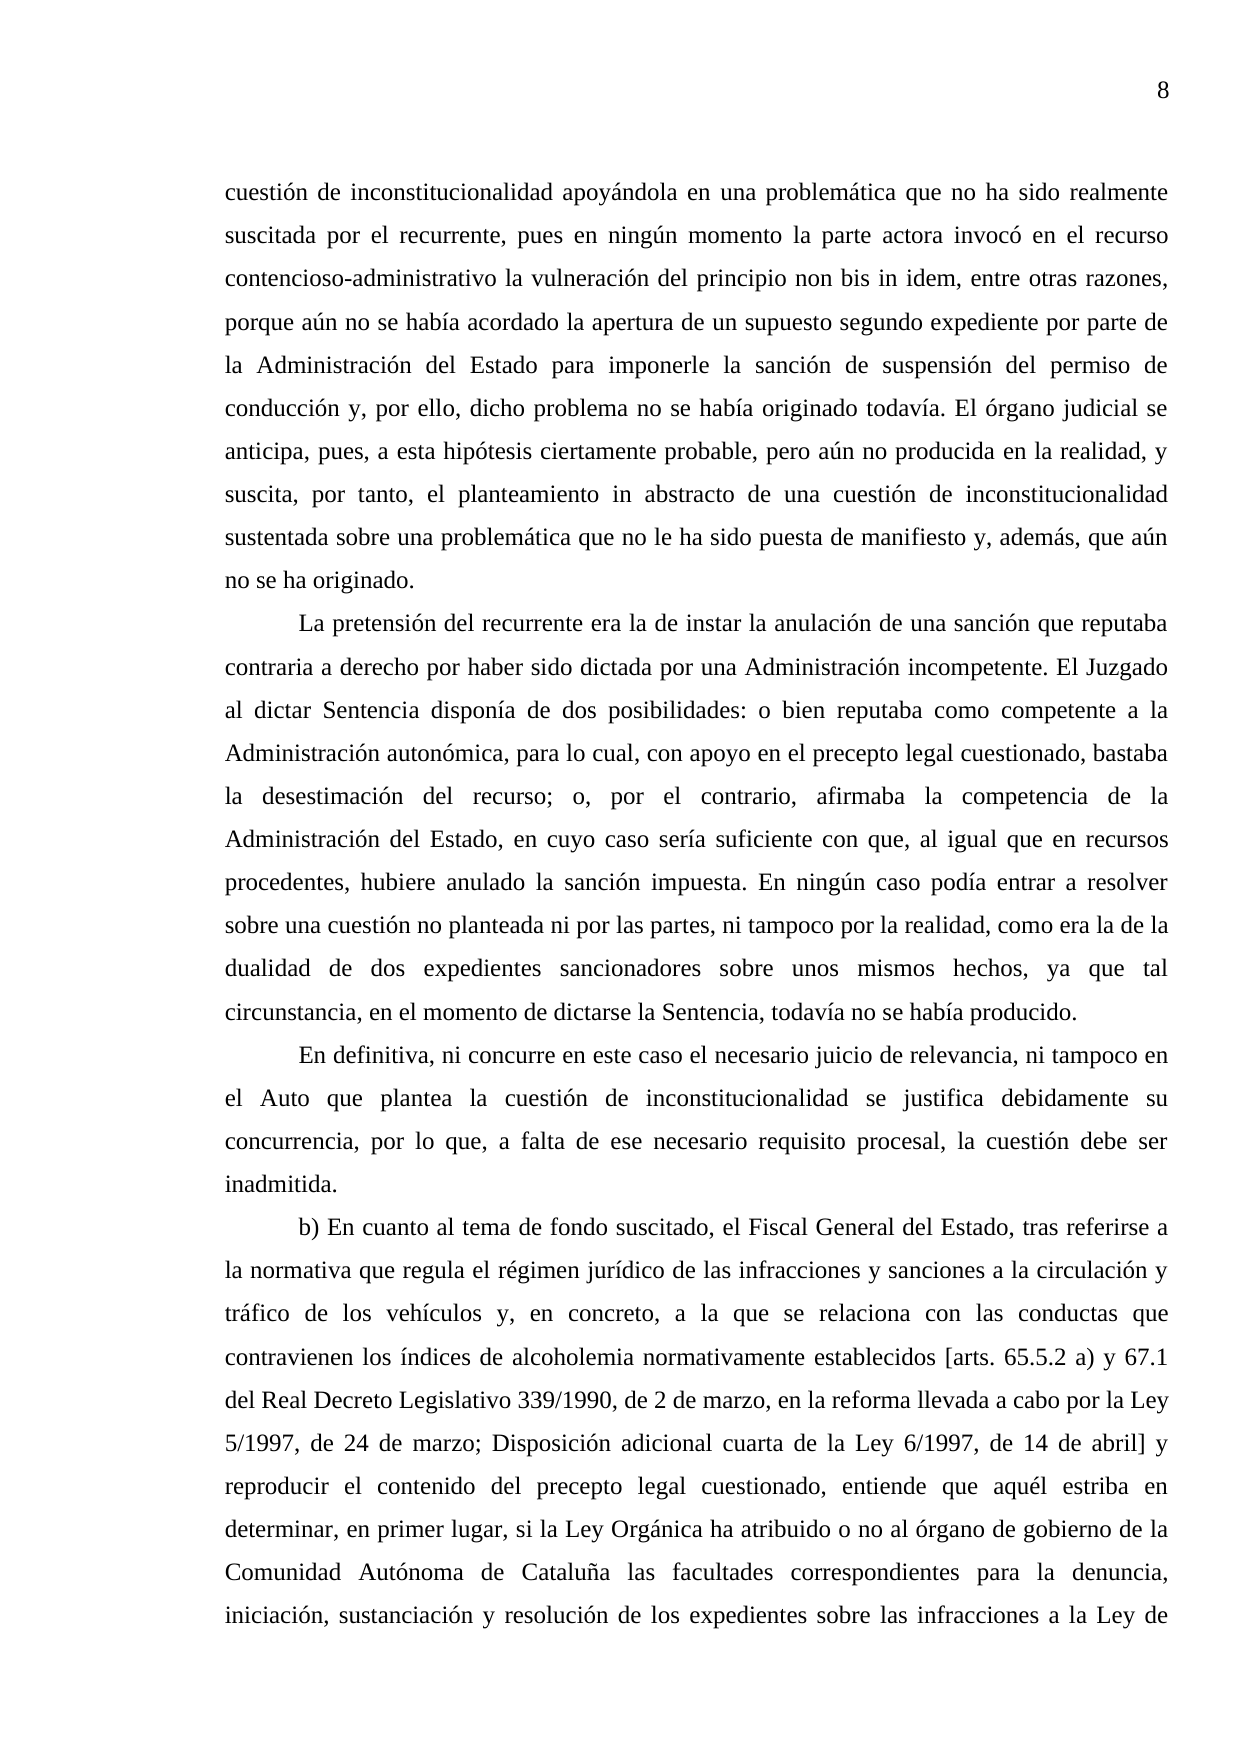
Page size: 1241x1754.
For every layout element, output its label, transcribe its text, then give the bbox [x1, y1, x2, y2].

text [224, 1212, 1169, 1629]
text La pretensión del recurrente era la de instar la anulación de una sanción que reputaba contraria a derecho por haber sido dictada por una Administración incompetente. El Juzgado al dictar Sentencia disponía de dos posibilidades: o bien reputaba como competente a la Administración autonómica, para lo cual, con apoyo en el precepto legal cuestionado, bastaba la desestimación del recurso; o, por el contrario, afirmaba la competencia de la Administración del Estado, en cuyo caso sería suficiente con que, al igual que en recursos procedentes, hubiere anulado la sanción impuesta. En ningún caso podía entrar a resolver sobre una cuestión no planteada ni por las partes, ni tampoco por la realidad, como era la de la dualidad de dos expedientes sancionadores sobre unos mismos hechos, ya que tal circunstancia, en el momento de dictarse la Sentencia, todavía no se había producido. [224, 608, 1169, 1025]
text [224, 177, 1169, 594]
text En definitiva, ni concurre en este caso el necesario juicio de relevancia, ni tampoco en el Auto que plantea la cuestión de inconstitucionalidad se justifica debidamente su concurrencia, por lo que, a falta de ese necesario requisito procesal, la cuestión debe ser inadmitida. [224, 1040, 1169, 1198]
